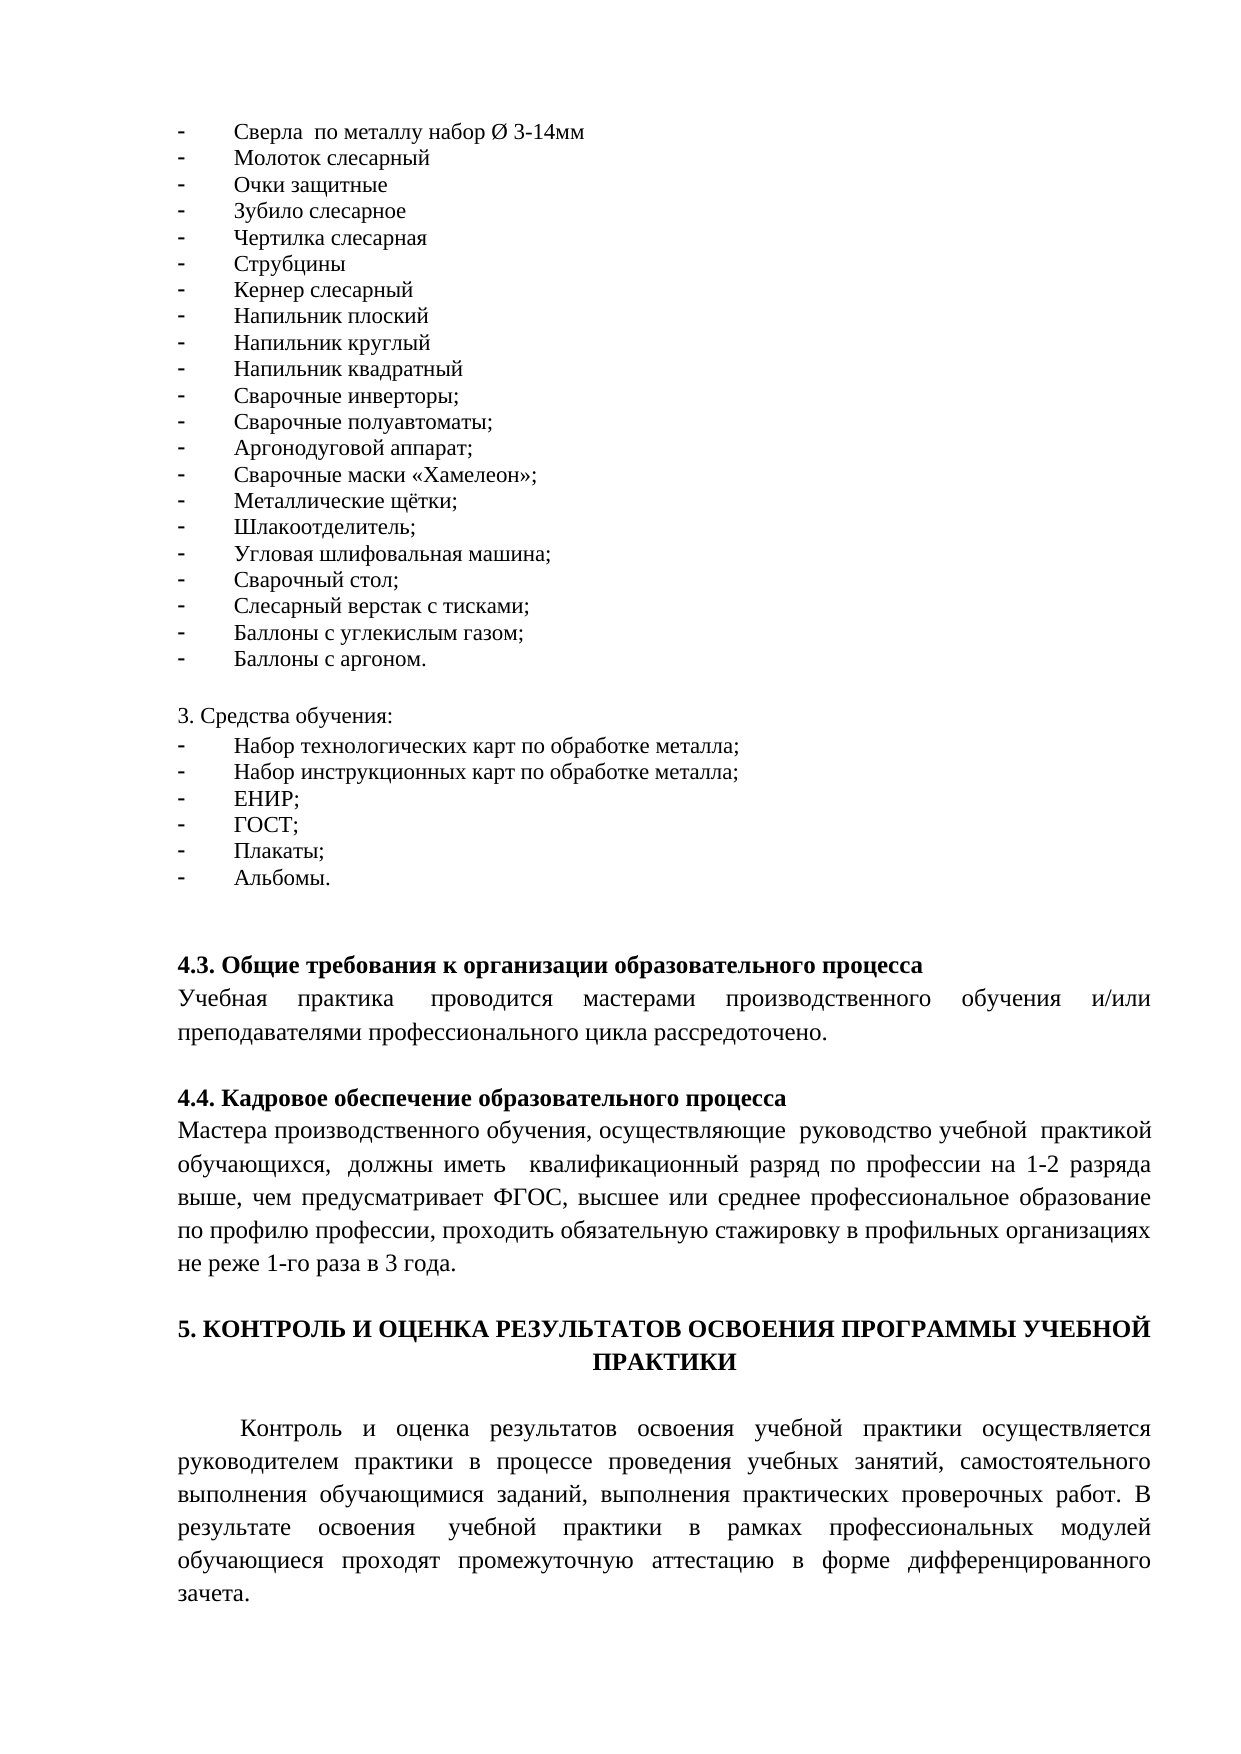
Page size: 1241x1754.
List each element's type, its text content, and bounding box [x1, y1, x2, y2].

list Плакаты; [177, 837, 1152, 864]
list ГОСТ; [177, 811, 1152, 837]
list Аргонодуговой аппарат; [177, 434, 1152, 461]
list Сварочные маски «Хамелеон»; [177, 461, 1152, 487]
list Слесарный верстак с тисками; [177, 592, 1152, 619]
list Струбцины [177, 250, 1152, 276]
list Сверла по металлу набор Ø 3-14мм [177, 118, 1152, 144]
list Сварочные полуавтоматы; [177, 408, 1152, 434]
list Набор технологических карт по обработке металла; [177, 732, 1152, 758]
list Набор инструкционных карт по обработке металла; [177, 758, 1152, 785]
list Чертилка слесарная [177, 223, 1152, 250]
text 5. КОНТРОЛЬ И ОЦЕНКА РЕЗУЛЬТАТОВ ОСВОЕНИЯ ПРОГРАММЫ УЧЕБНОЙ ПРАКТИКИ [177, 1314, 1152, 1376]
text 4.3. Общие требования к организации образовательного процесса [177, 951, 1152, 979]
text 4.4. Кадровое обеспечение образовательного процесса [177, 1083, 1152, 1111]
list Альбомы. [177, 864, 1152, 890]
list Молоток слесарный [177, 144, 1152, 171]
list Баллоны с аргоном. [177, 645, 1152, 672]
list Угловая шлифовальная машина; [177, 540, 1152, 566]
text Мастера производственного обучения, осуществляющие руководство учебной практикой обучающихся, должны иметь квалификационный разряд по профессии на 1-2 разряда выше, чем предусматривает ФГОС, высшее или среднее профессиональное образование по профилю профессии, проходить обязательную стажировку в профильных организациях не реже 1-го раза в 3 года. [177, 1116, 1152, 1276]
list Напильник квадратный [177, 355, 1152, 382]
list Напильник плоский [177, 303, 1152, 329]
list Сварочный стол; [177, 566, 1152, 592]
text Учебная практика проводится мастерами производственного обучения и/или преподавателями профессионального цикла рассредоточено. [177, 983, 1152, 1045]
list Сварочные инверторы; [177, 382, 1152, 408]
list Металлические щётки; [177, 487, 1152, 513]
text 3. Средства обучения: [177, 702, 1152, 728]
list Напильник круглый [177, 329, 1152, 355]
text Контроль и оценка результатов освоения учебной практики осуществляется руководителем практики в процессе проведения учебных занятий, самостоятельного выполнения обучающимися заданий, выполнения практических проверочных работ. В результате освоения учебной практики в рамках профессиональных модулей обучающиеся проходят промежуточную аттестацию в форме дифференцированного зачета. [177, 1413, 1152, 1607]
list Зубило слесарное [177, 197, 1152, 223]
list ЕНИР; [177, 785, 1152, 811]
list Кернер слесарный [177, 276, 1152, 303]
list Баллоны с углекислым газом; [177, 619, 1152, 645]
list Шлакоотделитель; [177, 513, 1152, 540]
list Очки защитные [177, 171, 1152, 197]
